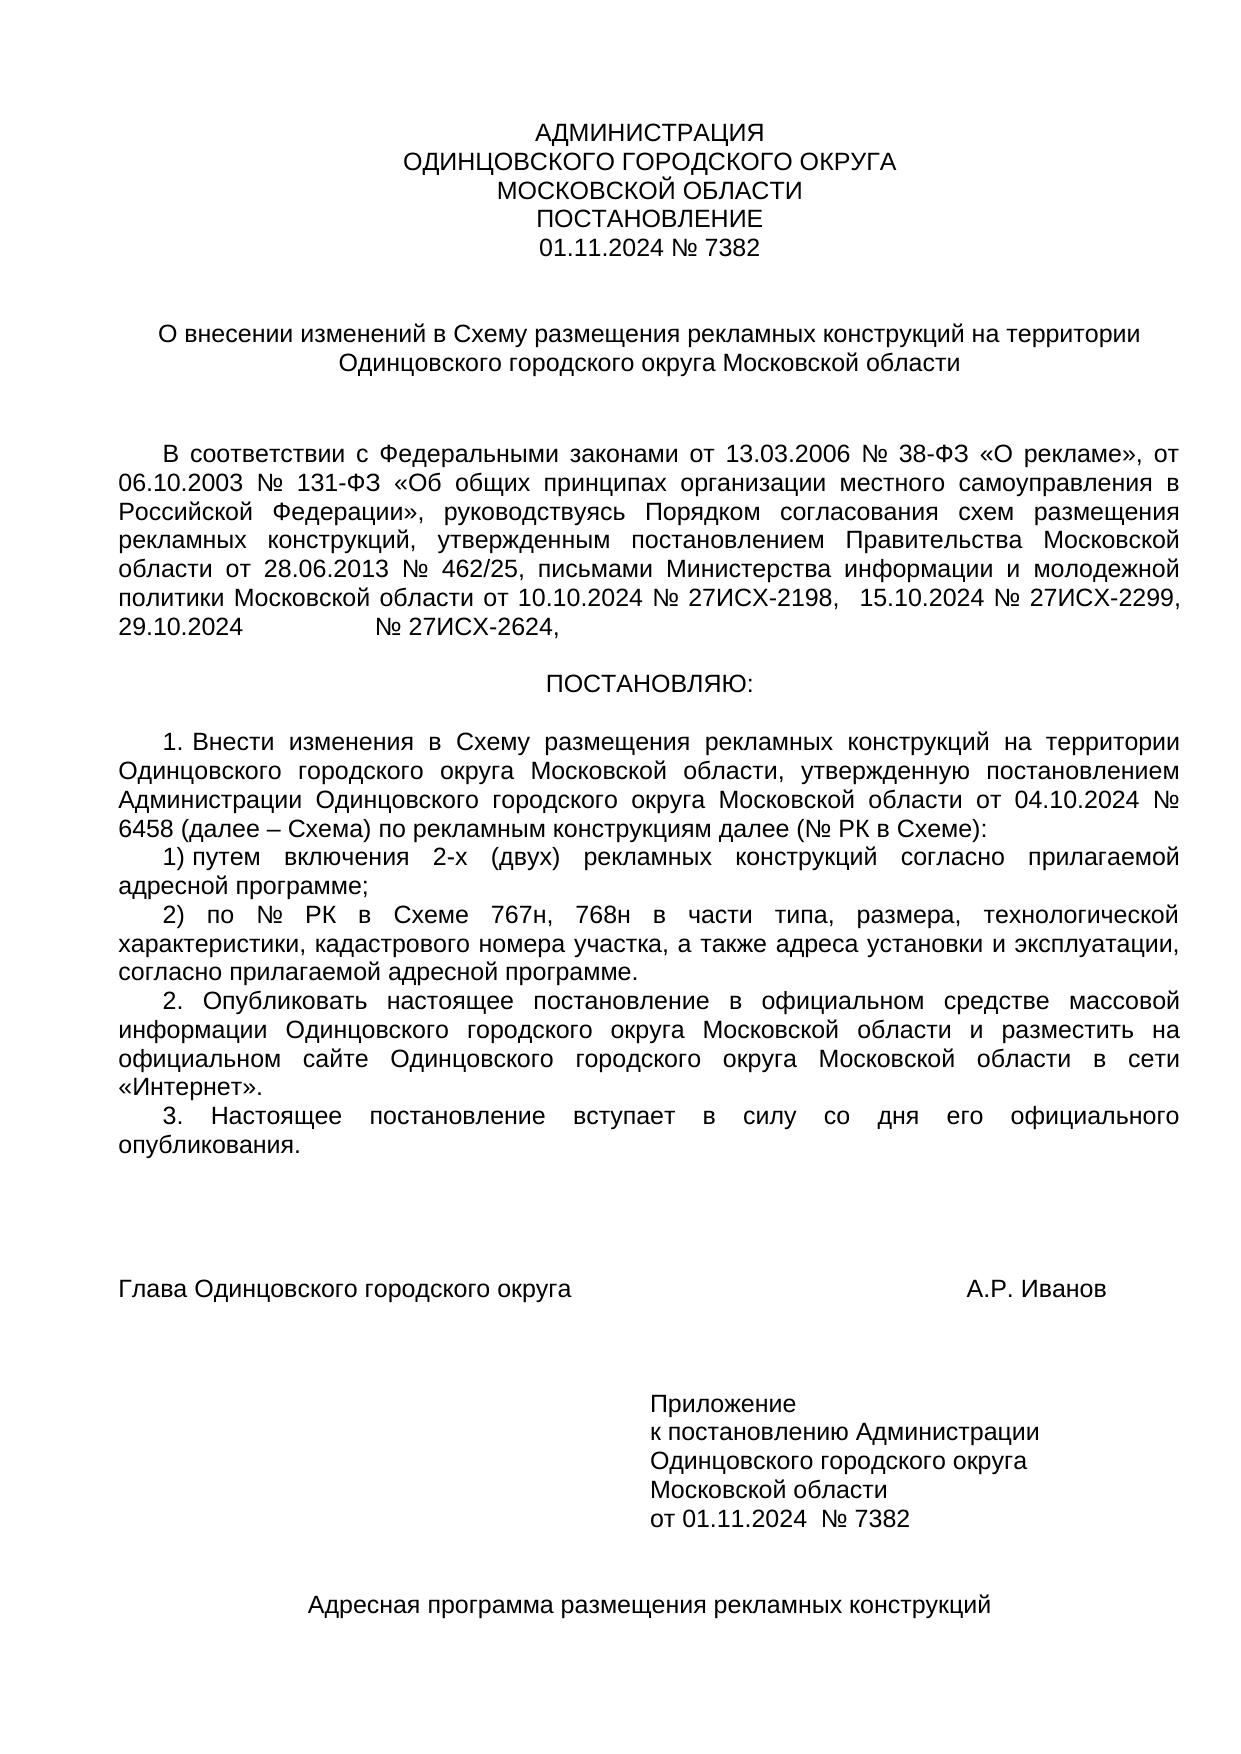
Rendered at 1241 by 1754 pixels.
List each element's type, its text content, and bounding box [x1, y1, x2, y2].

text ПОСТАНОВЛЕНИЕ [118, 204, 1181, 233]
list путем включения 2-х (двух) рекламных конструкций согласно прилагаемой адресной программе; [118, 842, 1181, 900]
text ПОСТАНОВЛЯЮ: [118, 669, 1181, 698]
text АДМИНИСТРАЦИЯ [118, 118, 1181, 147]
list 2. Опубликовать настоящее постановление в официальном средстве массовой информации Одинцовского городского округа Московской области и разместить на официальном сайте Одинцовского городского округа Московской области в сети «Интернет». [118, 986, 1181, 1101]
text О внесении изменений в Схему размещения рекламных конструкций на территории Одинцовского городского округа Московской области [118, 319, 1181, 377]
text Глава Одинцовского городского округа А.Р. Иванов [118, 1274, 1181, 1302]
text МОСКОВСКОЙ ОБЛАСТИ [118, 176, 1181, 204]
list 2) по № РК в Схеме 767н, 768н в части типа, размера, технологической характеристики, кадастрового номера участка, а также адреса установки и эксплуатации, согласно прилагаемой адресной программе. [118, 900, 1181, 986]
text 3. Настоящее постановление вступает в силу со дня его официального опубликования. [118, 1101, 1181, 1159]
text Адресная программа размещения рекламных конструкций [118, 1590, 1181, 1619]
text Московской области [650, 1475, 1181, 1504]
text В соответствии с Федеральными законами от 13.03.2006 № 38-ФЗ «О рекламе», от 06.10.2003 № 131-ФЗ «Об общих принципах организации местного самоуправления в Российской Федерации», руководствуясь Порядком согласования схем размещения рекламных конструкций, утвержденным постановлением Правительства Московской области от 28.06.2013 № 462/25, письмами Министерства информации и молодежной политики Московской области от 10.10.2024 № 27ИСХ-2198, 15.10.2024 № 27ИСХ-2299, 29.10.2024 № 27ИСХ-2624, [118, 439, 1181, 640]
text от 01.11.2024 № 7382 [650, 1504, 1181, 1532]
text 01.11.2024 № 7382 [118, 233, 1181, 262]
text к постановлению Администрации [650, 1417, 1181, 1446]
text Одинцовского городского округа [650, 1446, 1181, 1475]
list Внести изменения в Схему размещения рекламных конструкций на территории Одинцовского городского округа Московской области, утвержденную постановлением Администрации Одинцовского городского округа Московской области от 04.10.2024 № 6458 (далее – Схема) по рекламным конструкциям далее (№ РК в Схеме): [118, 727, 1181, 842]
text ОДИНЦОВСКОГО ГОРОДСКОГО ОКРУГА [118, 147, 1181, 176]
text Приложение [650, 1389, 1181, 1417]
